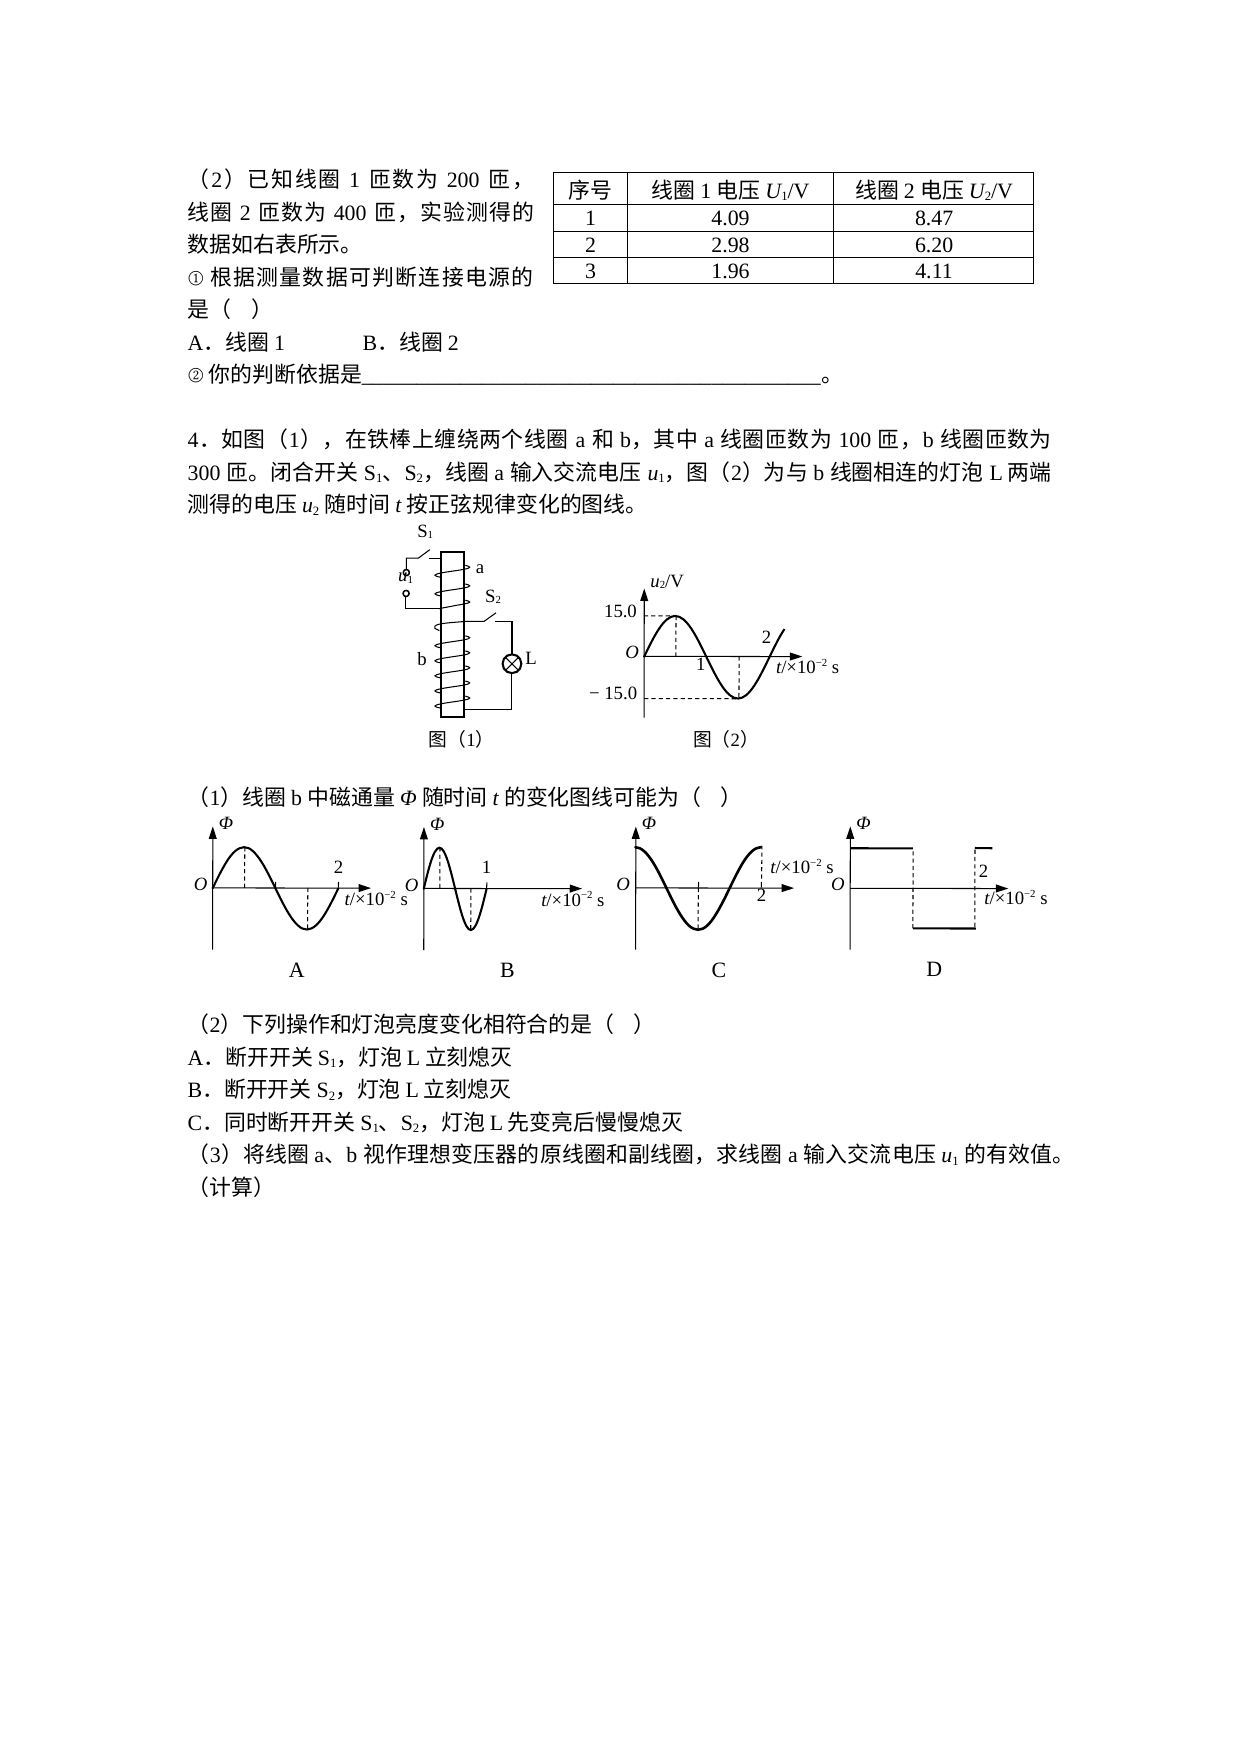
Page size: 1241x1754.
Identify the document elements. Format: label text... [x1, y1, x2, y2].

text ②你的判断依据是__________________________________________。 [187, 357, 1053, 389]
table_cell 8.47 [834, 205, 1033, 231]
table_cell 1 [554, 205, 627, 231]
text （2）下列操作和灯泡亮度变化相符合的是（ ） [187, 1007, 1053, 1039]
text 4．如图（1），在铁棒上缠绕两个线圈 a 和 b，其中 a 线圈匝数为 100 匝，b 线圈匝数为 300 匝。闭合开关 S1、S2，线圈 a 输入交流电压 u1，图（2）为与 b 线圈相连的灯泡 L 两端测得的电压 u2 随时间 t 按正弦规律变化的图线。 [187, 422, 1053, 519]
table_cell 4.09 [628, 205, 833, 231]
text （3）将线圈 a、b 视作理想变压器的原线圈和副线圈，求线圈 a 输入交流电压 u1 的有效值。（计算） [187, 1137, 1053, 1202]
text （2）已知线圈 1 匝数为 200 匝，线圈 2 匝数为 400 匝，实验测得的数据如右表所示。 [187, 162, 1053, 259]
text B．断开开关 S2，灯泡 L 立刻熄灭 [187, 1072, 1053, 1104]
table_header 线圈 1 电压 U1/V [628, 173, 833, 204]
table_header 序号 [554, 173, 627, 204]
table_cell 2.98 [628, 232, 833, 257]
table_cell 2 [554, 232, 627, 257]
table_cell 3 [554, 258, 627, 283]
table_cell 6.20 [834, 232, 1033, 257]
text C．同时断开开关 S1、S2，灯泡 L 先变亮后慢慢熄灭 [187, 1104, 1053, 1137]
text ①根据测量数据可判断连接电源的是（ ） [187, 259, 1053, 324]
table_cell 4.11 [834, 258, 1033, 283]
table_header 线圈 2 电压 U2/V [834, 173, 1033, 204]
text （1）线圈 b 中磁通量 Φ 随时间 t 的变化图线可能为（ ） [187, 779, 1053, 812]
text A．线圈 1 B．线圈 2 [187, 324, 1053, 357]
table_cell 1.96 [628, 258, 833, 283]
text A．断开开关 S1，灯泡 L 立刻熄灭 [187, 1039, 1053, 1072]
